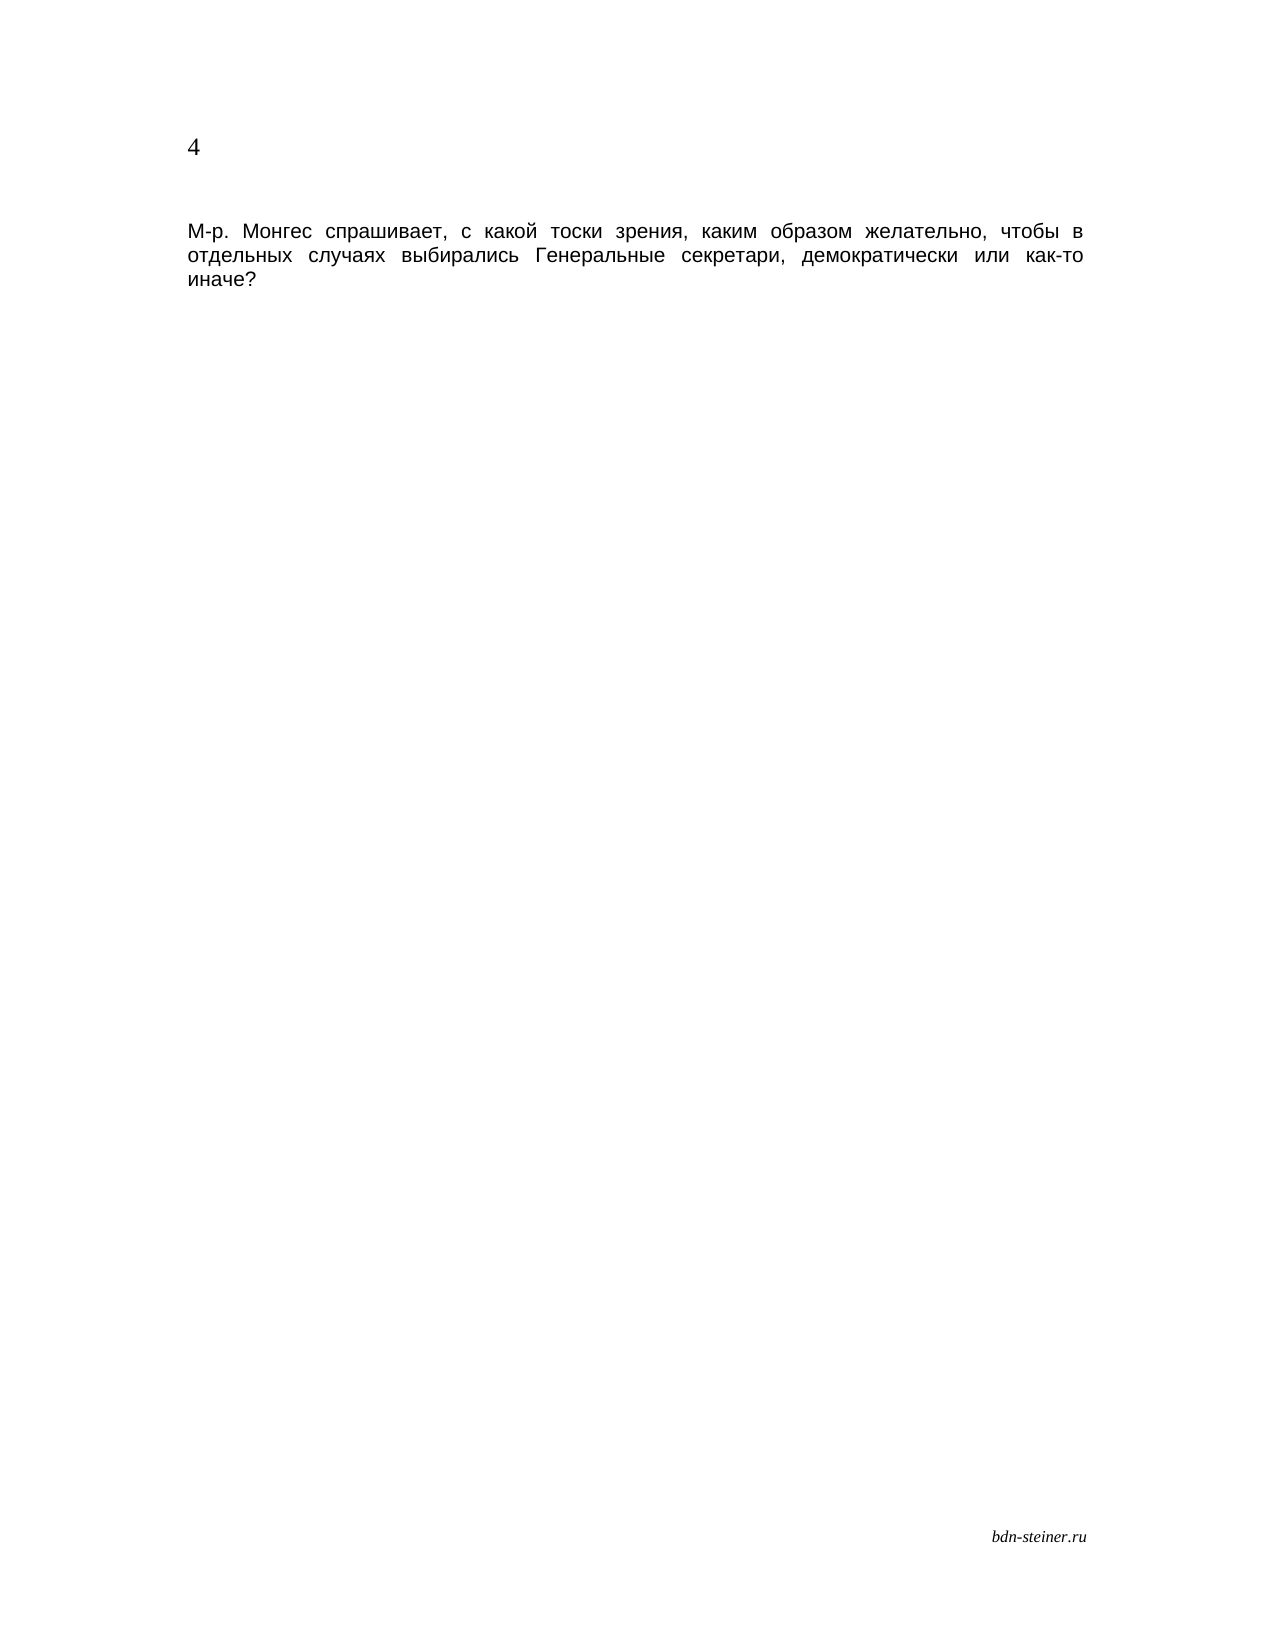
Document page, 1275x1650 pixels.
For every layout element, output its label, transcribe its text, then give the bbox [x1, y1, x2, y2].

text М-р. Монгес спрашивает, с какой тоски зрения, каким образом желательно, чтобы в отдельных случаях выбирались Генеральные секретари, демократически или как-то иначе? [187, 219, 1085, 291]
